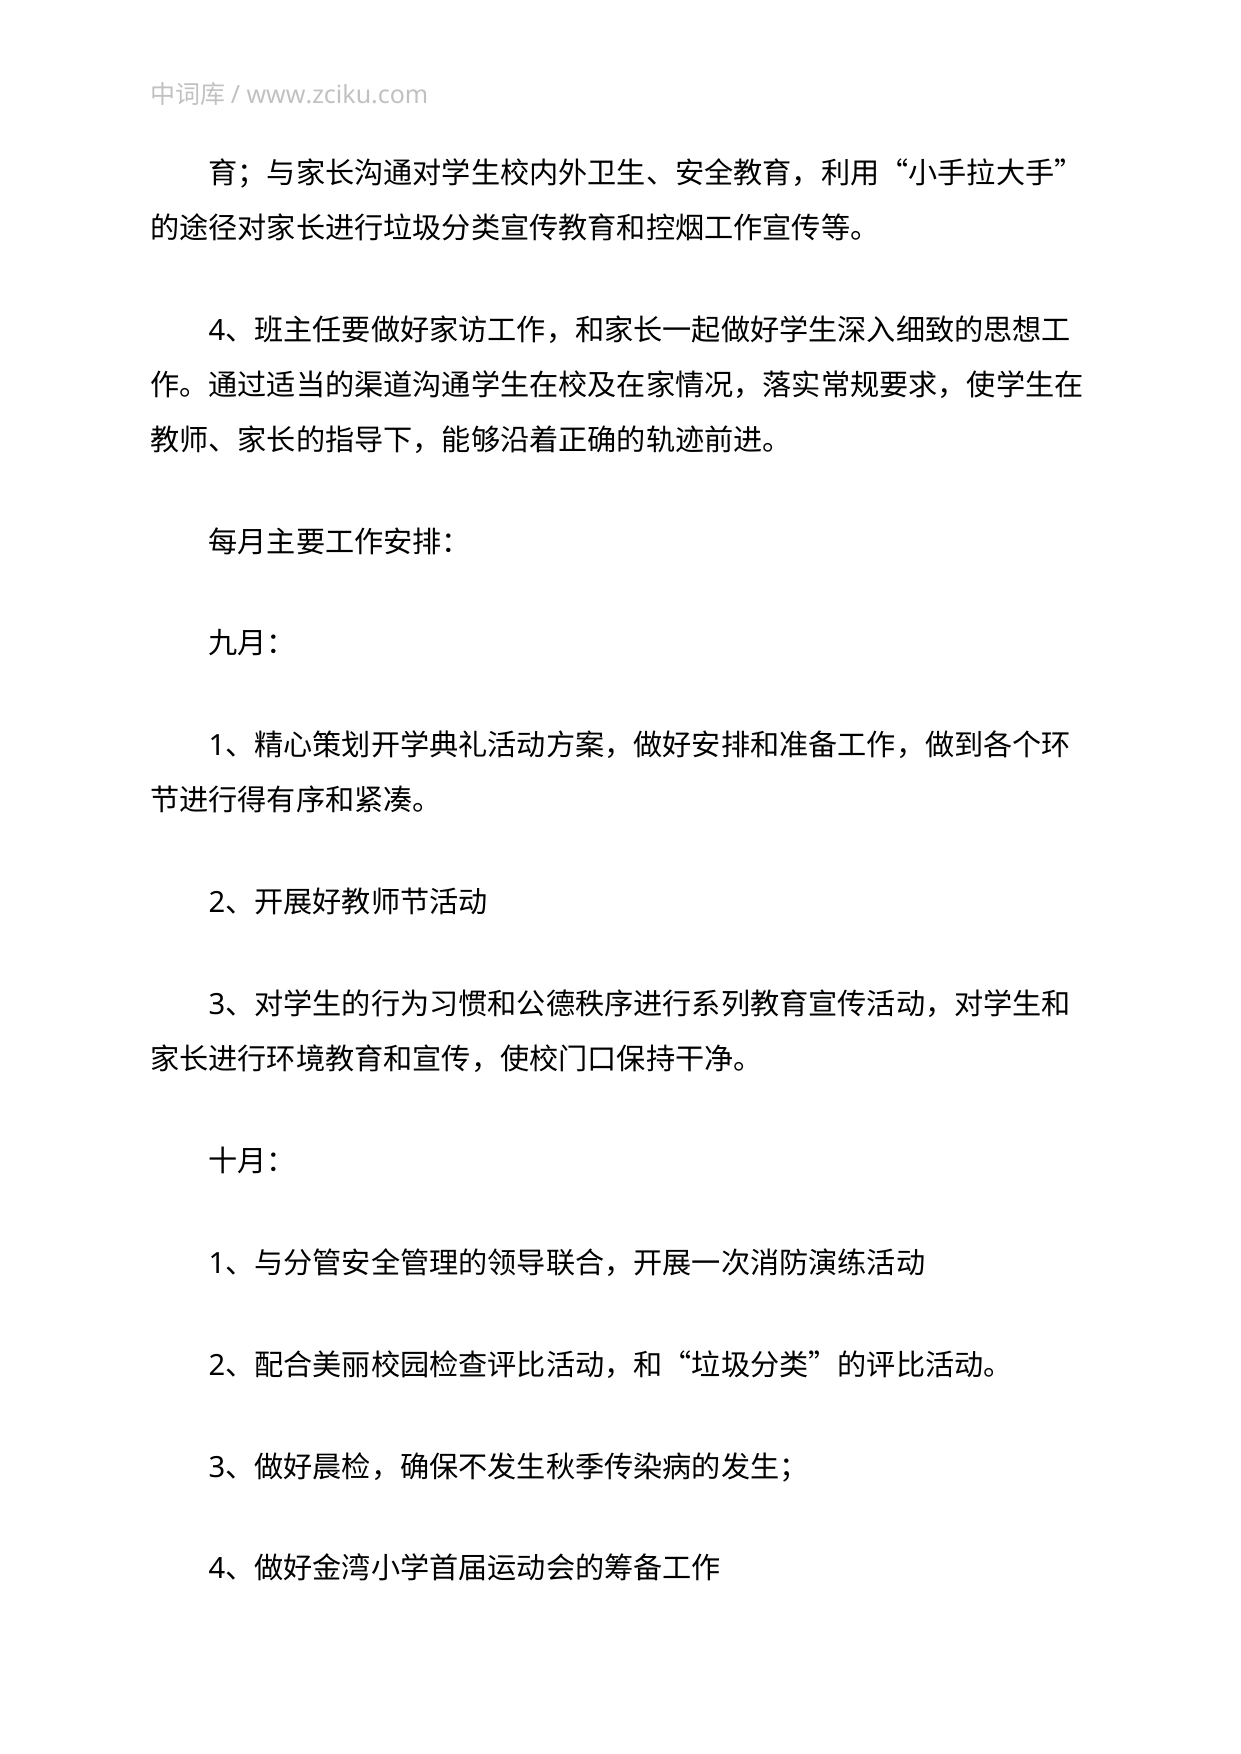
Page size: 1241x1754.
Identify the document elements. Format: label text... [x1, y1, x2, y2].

text 3、做好晨检，确保不发生秋季传染病的发生； [150, 1443, 1090, 1486]
text 1、精心策划开学典礼活动方案，做好安排和准备工作，做到各个环节进行得有序和紧凑。 [150, 722, 1090, 819]
text 十月： [150, 1137, 1090, 1180]
text 每月主要工作安排： [150, 518, 1090, 561]
text 2、配合美丽校园检查评比活动，和“垃圾分类”的评比活动。 [150, 1341, 1090, 1383]
text 育；与家长沟通对学生校内外卫生、安全教育，利用“小手拉大手”的途径对家长进行垃圾分类宣传教育和控烟工作宣传等。 [150, 150, 1090, 247]
text 4、班主任要做好家访工作，和家长一起做好学生深入细致的思想工作。通过适当的渠道沟通学生在校及在家情况，落实常规要求，使学生在教师、家长的指导下，能够沿着正确的轨迹前进。 [150, 307, 1090, 459]
text 2、开展好教师节活动 [150, 879, 1090, 921]
text 4、做好金湾小学首届运动会的筹备工作 [150, 1545, 1090, 1587]
text 1、与分管安全管理的领导联合，开展一次消防演练活动 [150, 1239, 1090, 1282]
text 3、对学生的行为习惯和公德秩序进行系列教育宣传活动，对学生和家长进行环境教育和宣传，使校门口保持干净。 [150, 981, 1090, 1078]
text 九月： [150, 620, 1090, 662]
